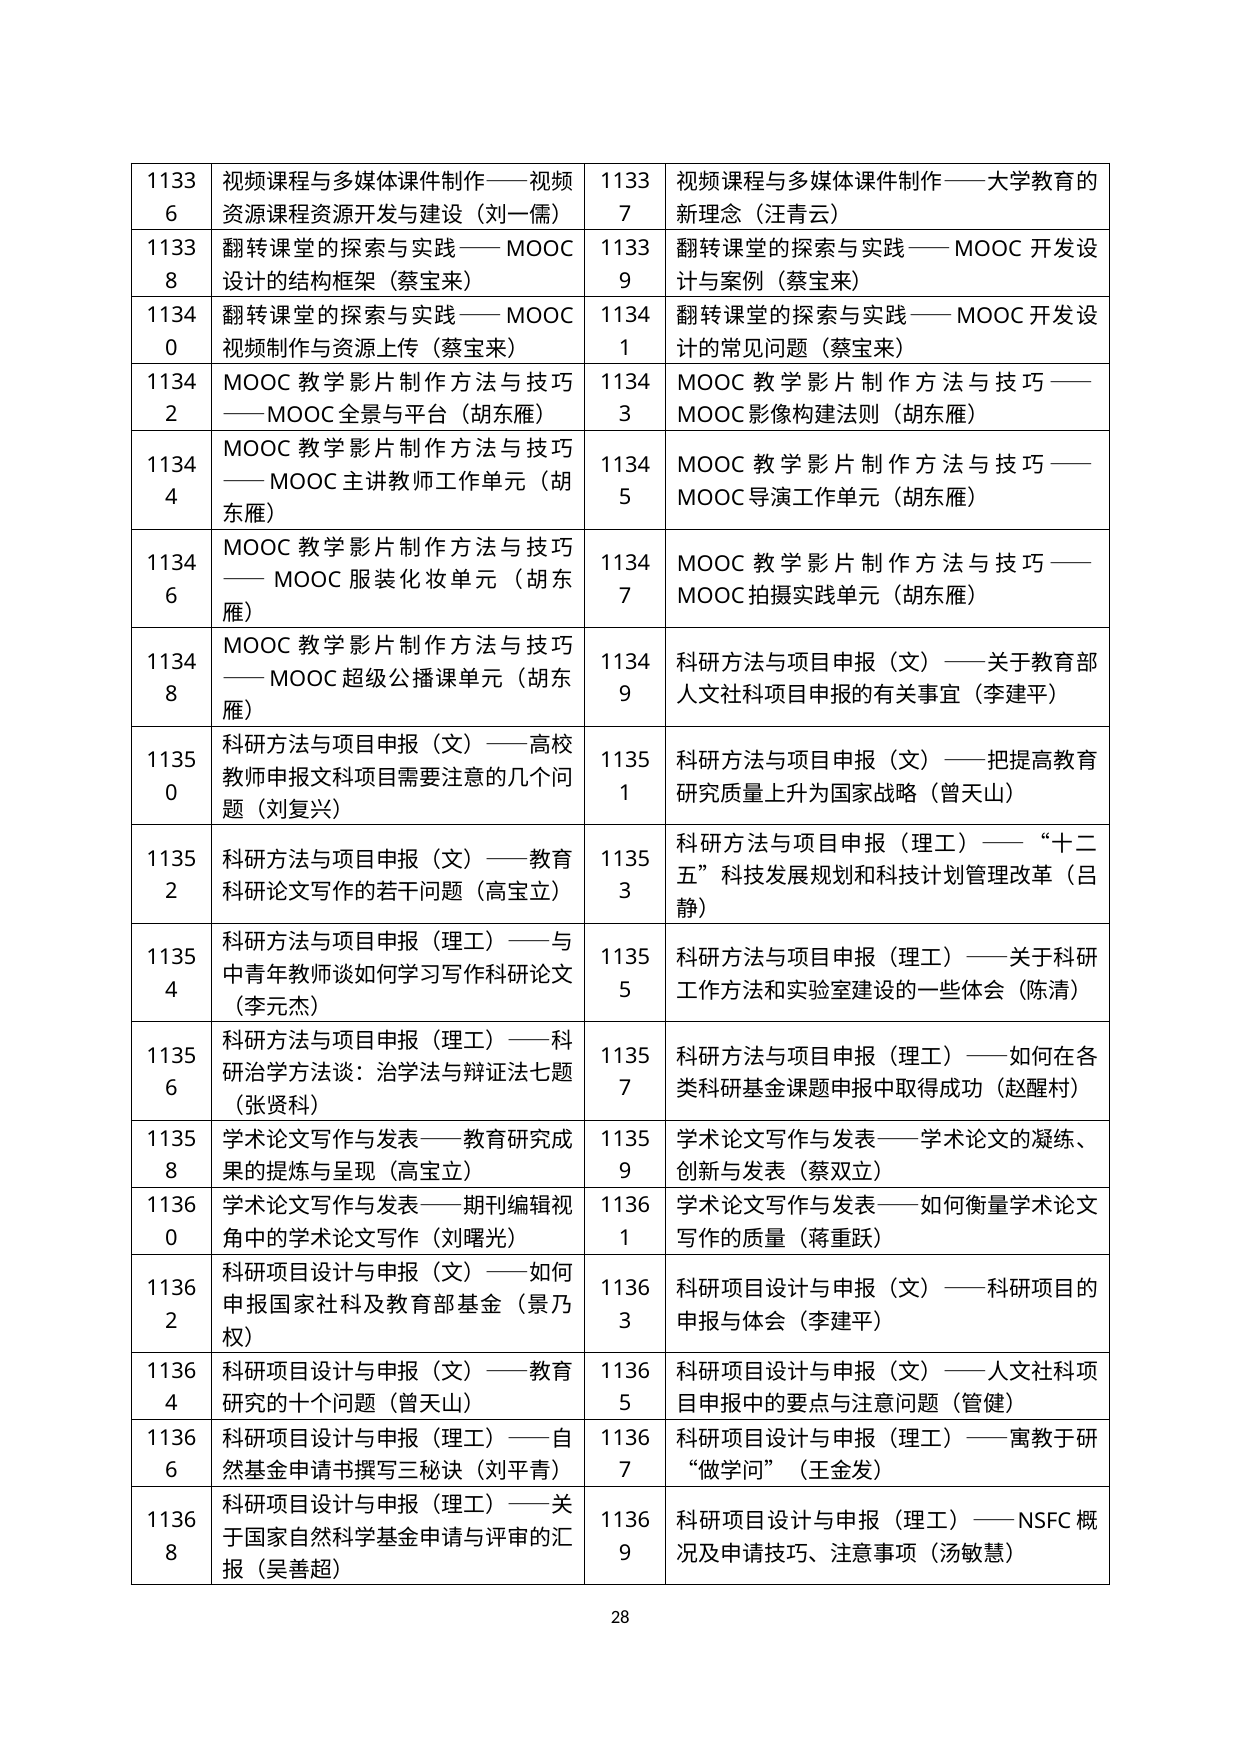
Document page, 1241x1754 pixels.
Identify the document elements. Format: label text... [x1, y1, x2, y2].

table_cell 科研方法与项目申报（理工）——关于科研工作方法和实验室建设的一些体会（陈清） [666, 924, 1109, 1021]
table_cell 11353 [585, 825, 665, 923]
table_cell 科研方法与项目申报（理工）——科研治学方法谈：治学法与辩证法七题（张贤科） [212, 1022, 584, 1120]
table_cell 11369 [585, 1487, 665, 1584]
table_cell 学术论文写作与发表——学术论文的凝练、创新与发表（蔡双立） [666, 1121, 1109, 1187]
table_cell 翻转课堂的探索与实践——MOOC开发设计的常见问题（蔡宝来） [666, 297, 1109, 363]
table_cell MOOC教学影片制作方法与技巧——MOOC导演工作单元（胡东雁） [666, 431, 1109, 528]
table_cell 科研方法与项目申报（文）——关于教育部人文社科项目申报的有关事宜（李建平） [666, 628, 1109, 726]
table_cell 11358 [132, 1121, 211, 1187]
table_cell 11352 [132, 825, 211, 923]
table_cell 11359 [585, 1121, 665, 1187]
table_cell 11341 [585, 297, 665, 363]
table_cell 11347 [585, 530, 665, 627]
table_cell 11345 [585, 431, 665, 528]
table_cell 学术论文写作与发表——期刊编辑视角中的学术论文写作（刘曙光） [212, 1188, 584, 1253]
table_cell 11361 [585, 1188, 665, 1253]
table_cell 翻转课堂的探索与实践——MOOC 开发设计与案例（蔡宝来） [666, 230, 1109, 296]
table_cell 11366 [132, 1420, 211, 1486]
table_cell 11350 [132, 727, 211, 824]
table_cell 科研项目设计与申报（文）——人文社科项目申报中的要点与注意问题（管健） [666, 1353, 1109, 1419]
table_cell 视频课程与多媒体课件制作——大学教育的新理念（汪青云） [666, 164, 1109, 229]
table_cell 11355 [585, 924, 665, 1021]
table_cell 翻转课堂的探索与实践——MOOC设计的结构框架（蔡宝来） [212, 230, 584, 296]
table_cell 11363 [585, 1255, 665, 1352]
table_cell 11338 [132, 230, 211, 296]
table_cell 11356 [132, 1022, 211, 1120]
table_cell 学术论文写作与发表——教育研究成果的提炼与呈现（高宝立） [212, 1121, 584, 1187]
table_cell 科研项目设计与申报（文）——科研项目的申报与体会（李建平） [666, 1255, 1109, 1352]
table_cell 11346 [132, 530, 211, 627]
table_cell 科研项目设计与申报（理工）——关于国家自然科学基金申请与评审的汇报（吴善超） [212, 1487, 584, 1584]
table_cell 11349 [585, 628, 665, 726]
table_cell 11368 [132, 1487, 211, 1584]
table_cell 11364 [132, 1353, 211, 1419]
table_cell 科研方法与项目申报（理工）——如何在各类科研基金课题申报中取得成功（赵醒村） [666, 1022, 1109, 1120]
table_cell 11337 [585, 164, 665, 229]
table_cell MOOC教学影片制作方法与技巧——MOOC超级公播课单元（胡东雁） [212, 628, 584, 726]
table_cell 科研项目设计与申报（理工）——NSFC概况及申请技巧、注意事项（汤敏慧） [666, 1487, 1109, 1584]
table_cell 11365 [585, 1353, 665, 1419]
table_cell 11343 [585, 364, 665, 430]
table_cell 11340 [132, 297, 211, 363]
table_cell 视频课程与多媒体课件制作——视频资源课程资源开发与建设（刘一儒） [212, 164, 584, 229]
table_cell 11336 [132, 164, 211, 229]
table_cell 科研项目设计与申报（理工）——自然基金申请书撰写三秘诀（刘平青） [212, 1420, 584, 1486]
table_cell 学术论文写作与发表——如何衡量学术论文写作的质量（蒋重跃） [666, 1188, 1109, 1253]
table_cell 科研项目设计与申报（理工）——寓教于研“做学问”（王金发） [666, 1420, 1109, 1486]
table_cell 翻转课堂的探索与实践——MOOC视频制作与资源上传（蔡宝来） [212, 297, 584, 363]
table_cell 11348 [132, 628, 211, 726]
table_cell 科研方法与项目申报（文）——高校教师申报文科项目需要注意的几个问题（刘复兴） [212, 727, 584, 824]
table_cell 11342 [132, 364, 211, 430]
table_cell MOOC教学影片制作方法与技巧——MOOC影像构建法则（胡东雁） [666, 364, 1109, 430]
table_cell MOOC教学影片制作方法与技巧——MOOC全景与平台（胡东雁） [212, 364, 584, 430]
table_cell 11344 [132, 431, 211, 528]
table_cell 11357 [585, 1022, 665, 1120]
table_cell 11339 [585, 230, 665, 296]
table_cell 科研项目设计与申报（文）——如何申报国家社科及教育部基金（景乃权） [212, 1255, 584, 1352]
table_cell MOOC教学影片制作方法与技巧——MOOC主讲教师工作单元（胡东雁） [212, 431, 584, 528]
table_cell 科研方法与项目申报（理工）——与中青年教师谈如何学习写作科研论文（李元杰） [212, 924, 584, 1021]
table_cell MOOC教学影片制作方法与技巧——MOOC拍摄实践单元（胡东雁） [666, 530, 1109, 627]
table_cell 科研项目设计与申报（文）——教育研究的十个问题（曾天山） [212, 1353, 584, 1419]
table_cell 科研方法与项目申报（文）——把提高教育研究质量上升为国家战略（曾天山） [666, 727, 1109, 824]
table_cell 11360 [132, 1188, 211, 1253]
table_cell 11354 [132, 924, 211, 1021]
table_cell MOOC教学影片制作方法与技巧——MOOC服装化妆单元（胡东雁） [212, 530, 584, 627]
table_cell 11351 [585, 727, 665, 824]
table_cell 11362 [132, 1255, 211, 1352]
table_cell 11367 [585, 1420, 665, 1486]
table_cell 科研方法与项目申报（理工）——“十二五”科技发展规划和科技计划管理改革（吕静） [666, 825, 1109, 923]
table_cell 科研方法与项目申报（文）——教育科研论文写作的若干问题（高宝立） [212, 825, 584, 923]
